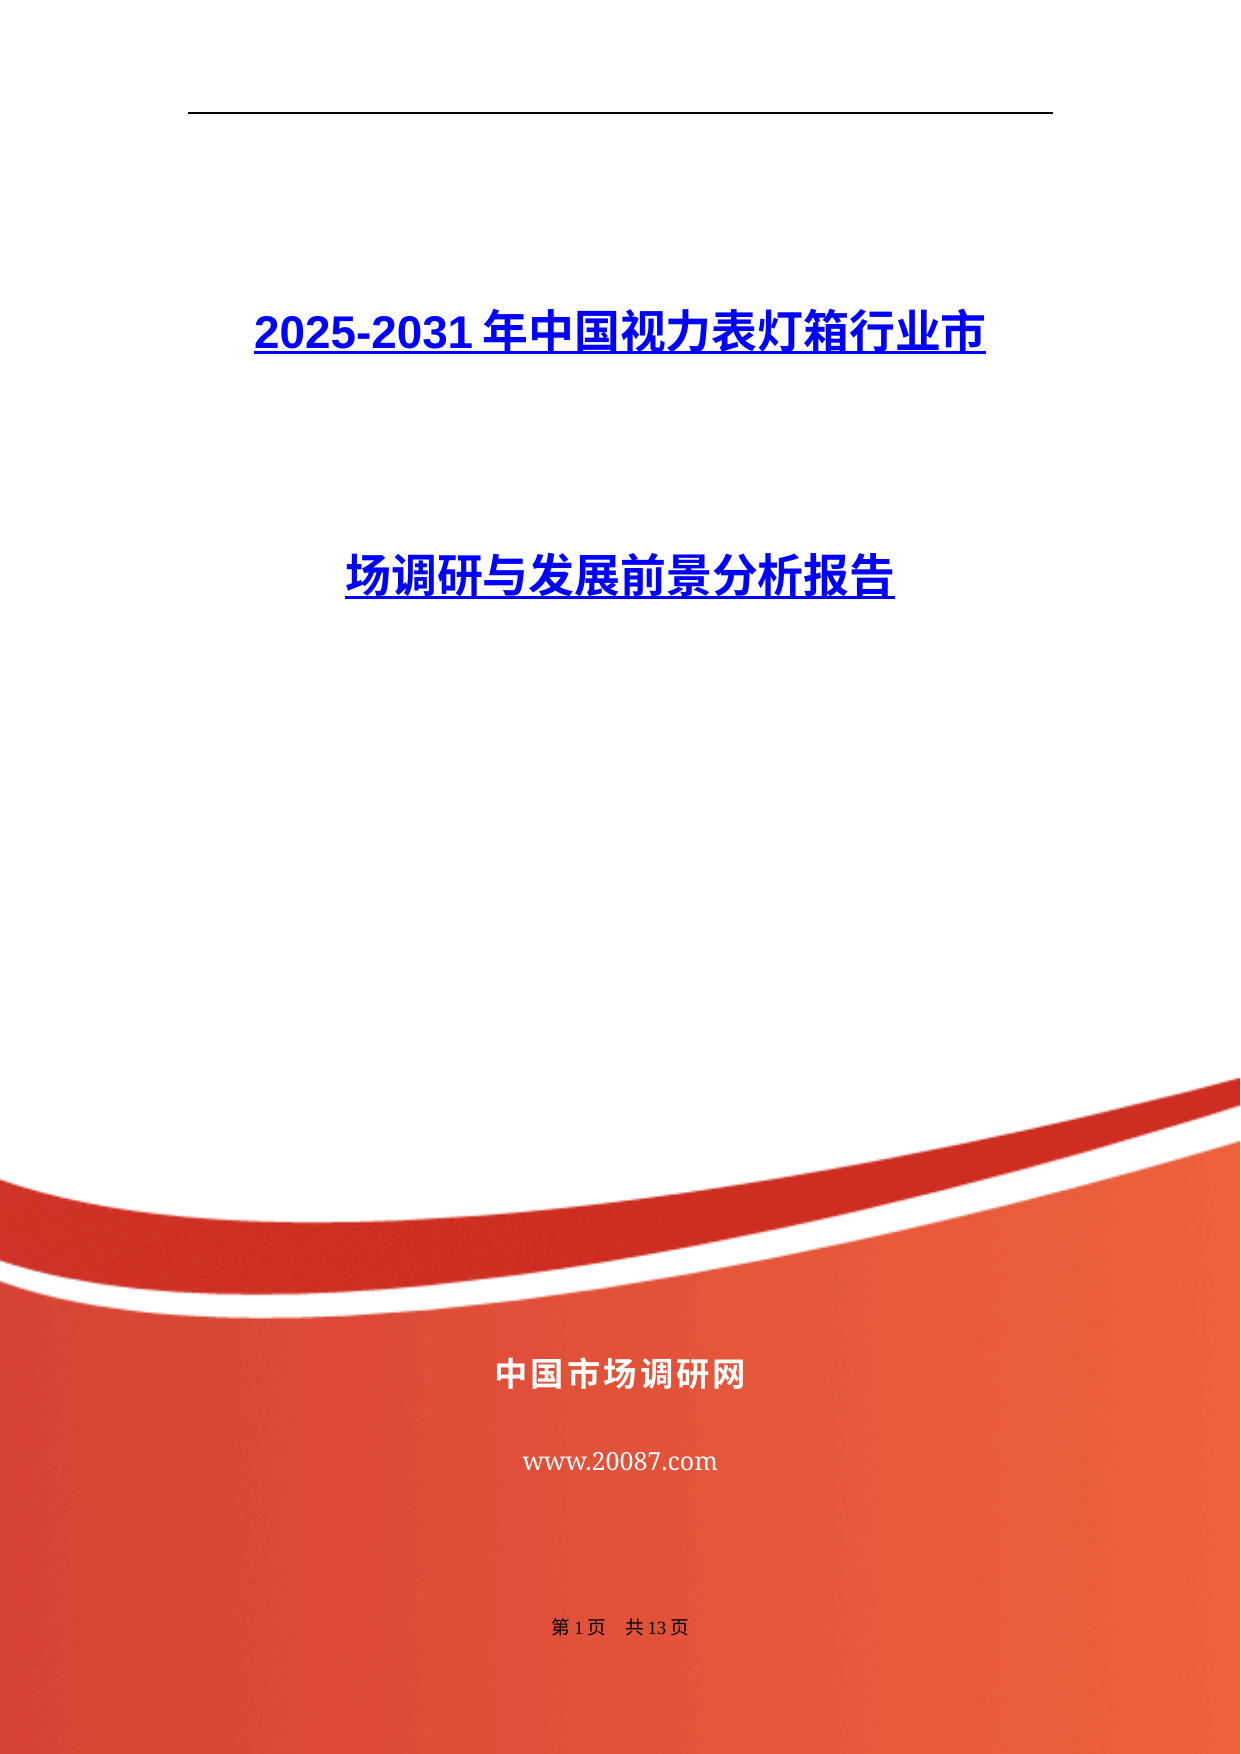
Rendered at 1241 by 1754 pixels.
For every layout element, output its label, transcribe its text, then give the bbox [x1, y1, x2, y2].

text www.20087.com [187, 1428, 1053, 1493]
table_header 2025-2031年中国视力表灯箱行业市场调研与发展前景分析报告 [188, 207, 1053, 773]
subtitle 中国市场调研网 [187, 1339, 1053, 1404]
picture [0, 1006, 1241, 1754]
